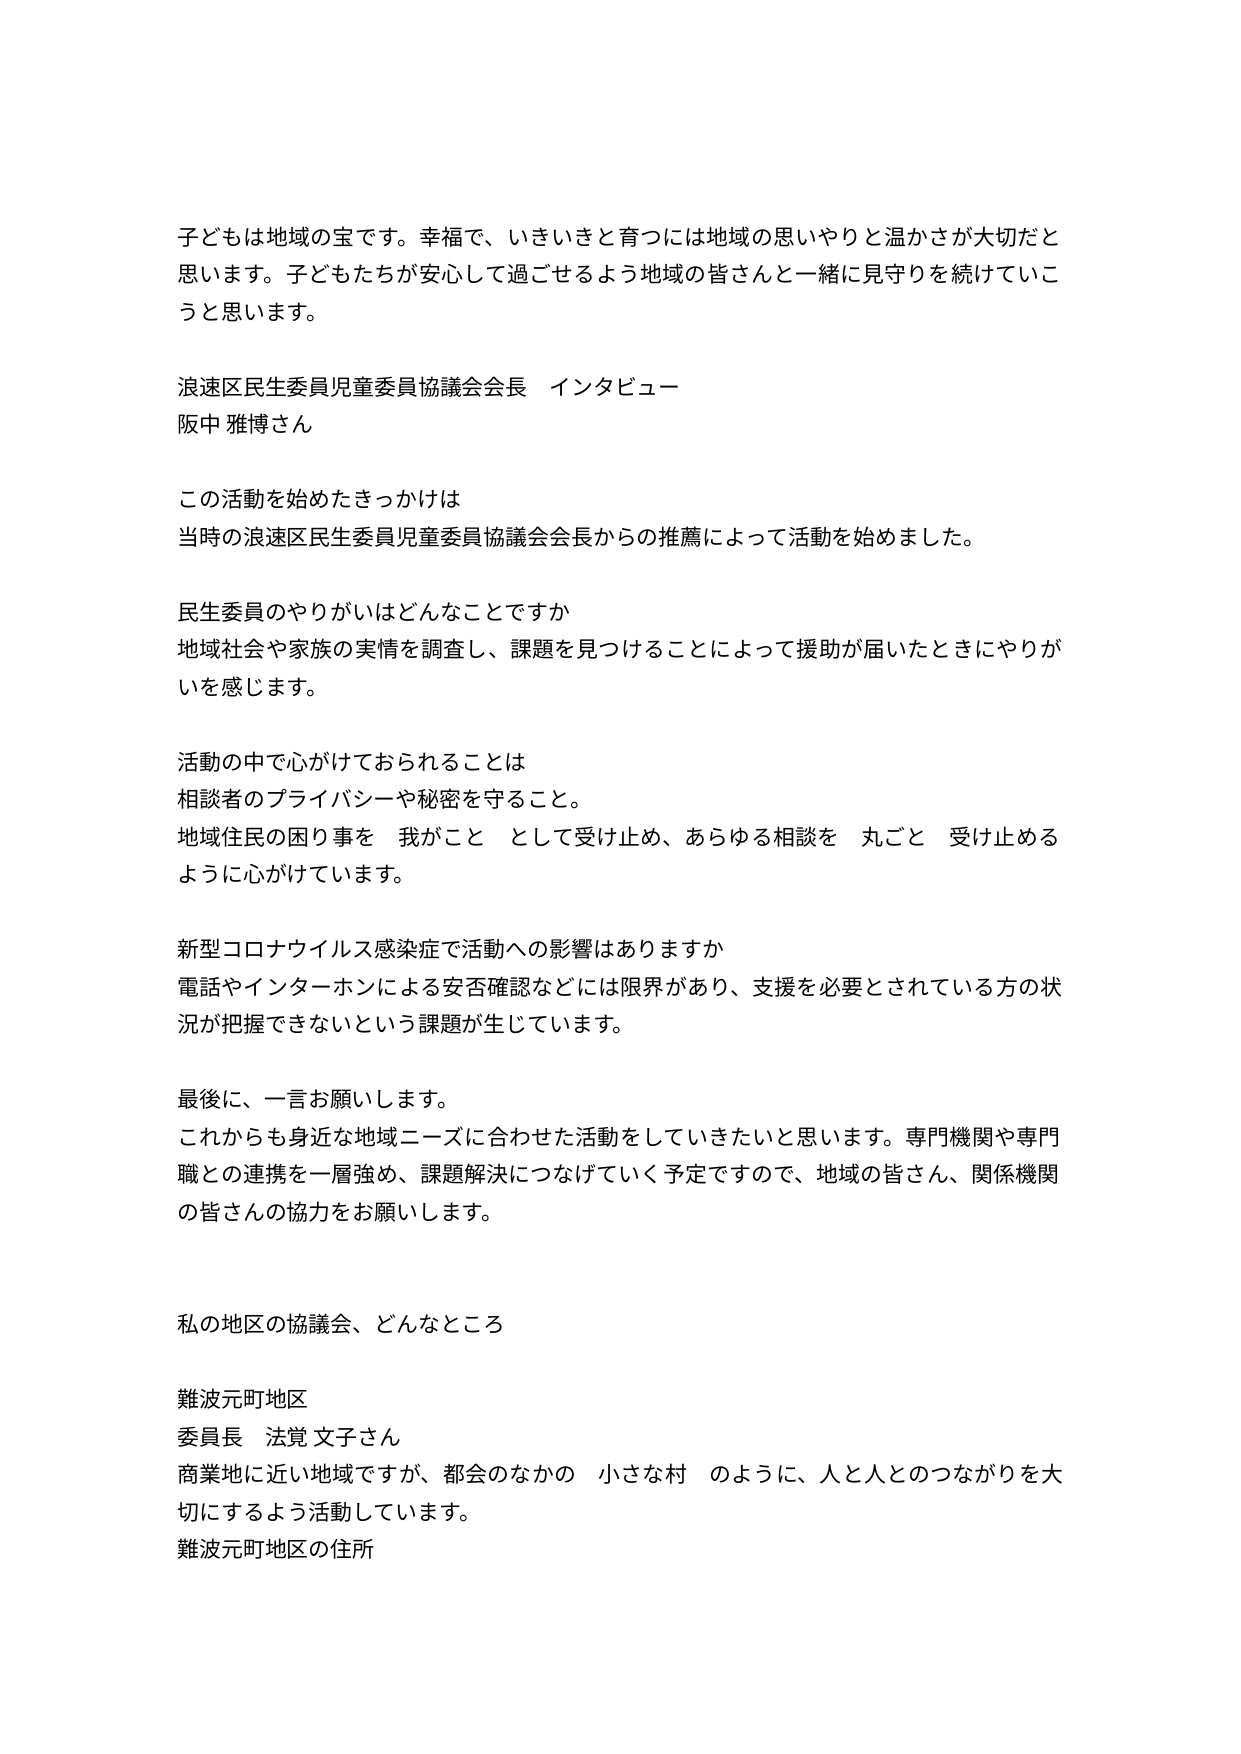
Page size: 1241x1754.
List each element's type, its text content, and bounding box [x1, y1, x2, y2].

text 最後に、一言お願いします。 [177, 1079, 1063, 1117]
text 地域社会や家族の実情を調査し、課題を見つけることによって援助が届いたときにやりがいを感じます。 [177, 629, 1063, 704]
text 私の地区の協議会、どんなところ [177, 1304, 1063, 1342]
text 子どもは地域の宝です。幸福で、いきいきと育つには地域の思いやりと温かさが大切だと思います。子どもたちが安心して過ごせるよう地域の皆さんと一緒に見守りを続けていこうと思います。 [177, 217, 1063, 329]
text 電話やインターホンによる安否確認などには限界があり、支援を必要とされている方の状況が把握できないという課題が生じています。 [177, 967, 1063, 1042]
text 当時の浪速区民生委員児童委員協議会会長からの推薦によって活動を始めました。 [177, 517, 1063, 554]
text 阪中 雅博さん [177, 404, 1063, 442]
text 民生委員のやりがいはどんなことですか [177, 592, 1063, 629]
text 難波元町地区 [177, 1379, 1063, 1417]
text 委員長 法覚 文子さん 商業地に近い地域ですが、都会のなかの 小さな村 のように、人と人とのつながりを大切にするよう活動しています。 [177, 1417, 1063, 1529]
text これからも身近な地域ニーズに合わせた活動をしていきたいと思います。専門機関や専門職との連携を一層強め、課題解決につなげていく予定ですので、地域の皆さん、関係機関の皆さんの協力をお願いします。 [177, 1117, 1063, 1229]
text この活動を始めたきっかけは [177, 479, 1063, 517]
text 浪速区民生委員児童委員協議会会長 インタビュー [177, 367, 1063, 404]
text 難波元町地区の住所 [177, 1529, 1063, 1567]
text 活動の中で心がけておられることは [177, 742, 1063, 779]
text 相談者のプライバシーや秘密を守ること。 地域住民の困り事を 我がこと として受け止め、あらゆる相談を 丸ごと 受け止めるように心がけています。 [177, 779, 1063, 892]
text 新型コロナウイルス感染症で活動への影響はありますか [177, 929, 1063, 967]
